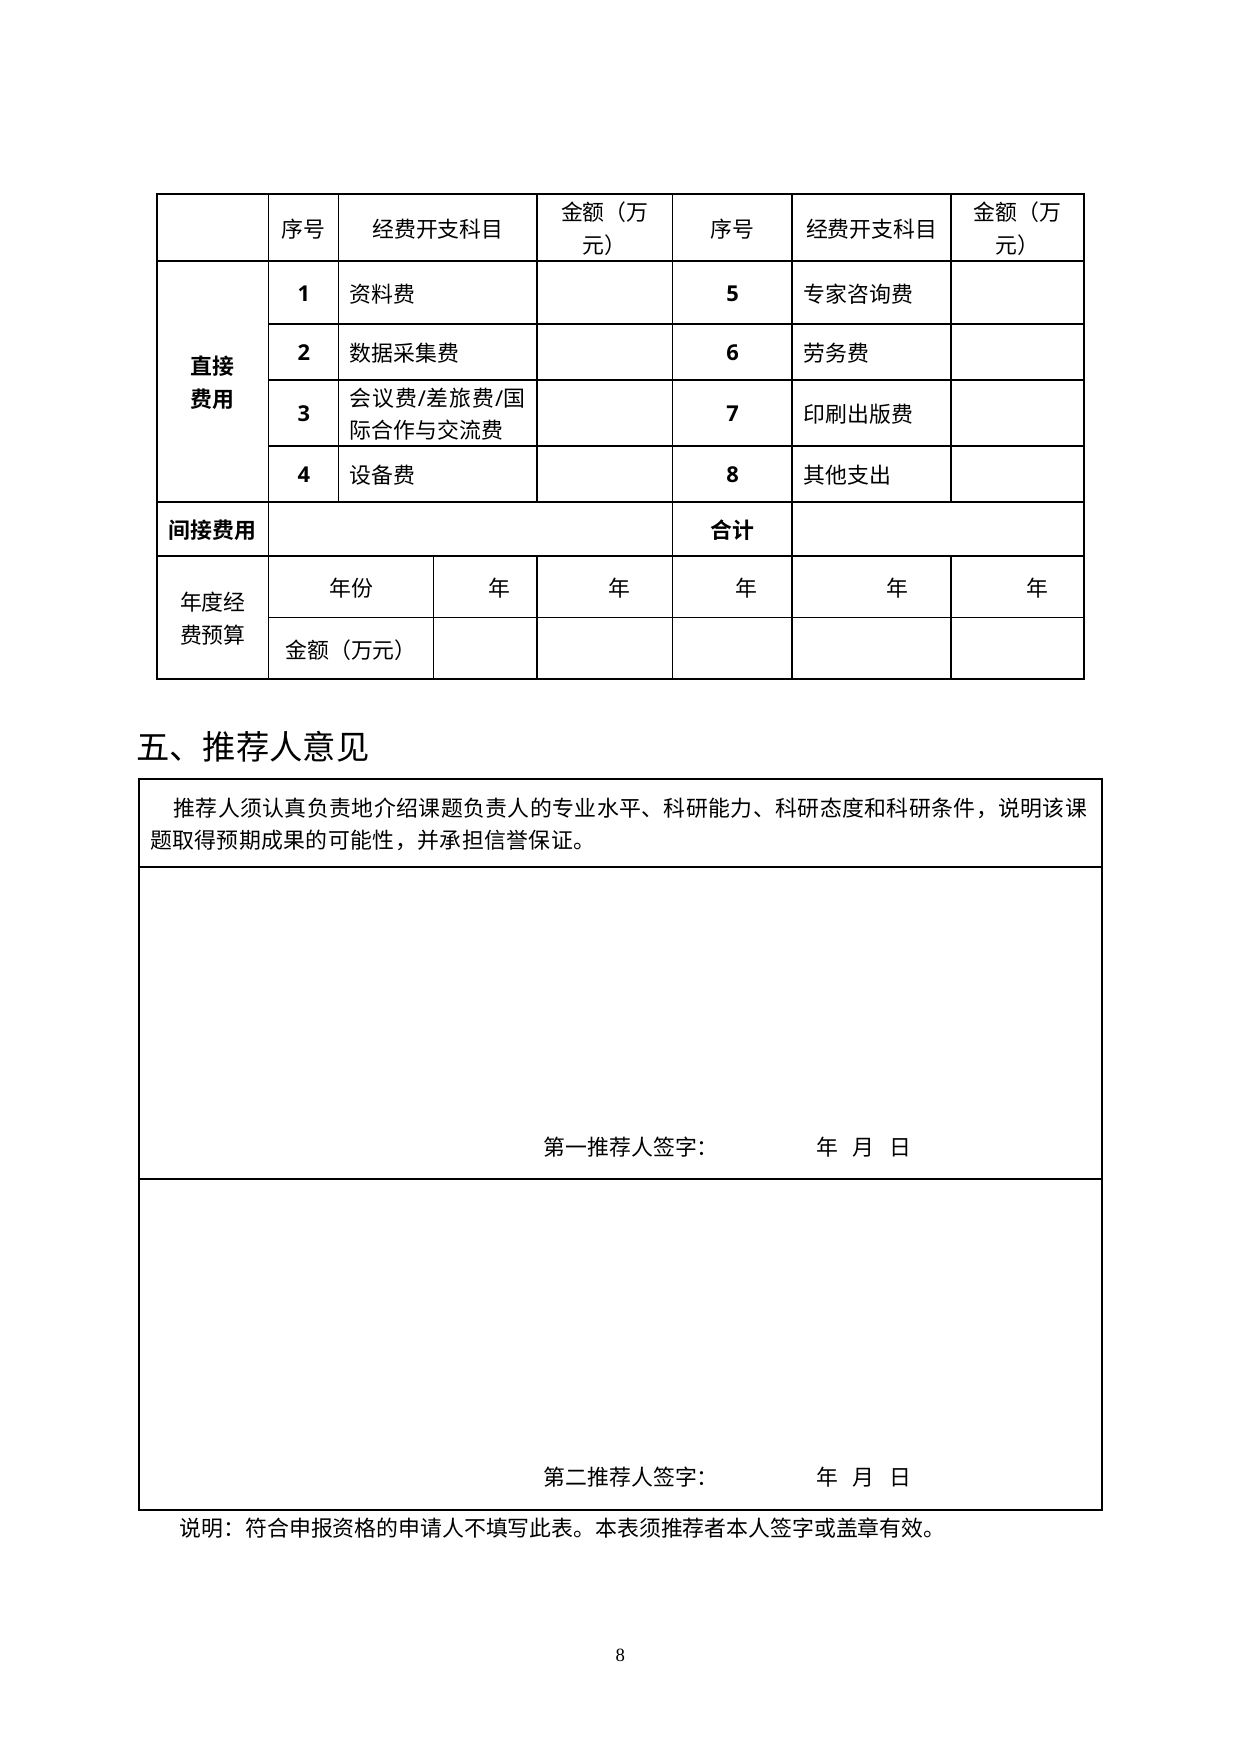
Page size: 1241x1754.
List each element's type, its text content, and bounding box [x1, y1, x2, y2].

table_header 经费开支科目 [339, 195, 536, 260]
table_cell 2 [269, 325, 338, 379]
table_cell 专家咨询费 [793, 262, 950, 323]
table_cell 合计 [673, 503, 791, 555]
table_cell [434, 618, 536, 678]
table_header 金额（万元） [538, 195, 672, 260]
table_cell 年 [673, 557, 791, 617]
table_header 经费开支科目 [793, 195, 950, 260]
table_cell [538, 447, 672, 501]
table_header 序号 [269, 195, 338, 260]
table_cell [673, 618, 791, 678]
table_cell 7 [673, 381, 791, 445]
table_cell 8 [673, 447, 791, 501]
table_cell 6 [673, 325, 791, 379]
table_header [158, 195, 268, 260]
table_cell [538, 381, 672, 445]
table_cell [952, 262, 1083, 323]
table_cell [952, 381, 1083, 445]
table_cell 年 [538, 557, 672, 617]
table_cell 数据采集费 [339, 325, 536, 379]
table_cell 第二推荐人签字： 年 月 日 [140, 1180, 1101, 1509]
table_cell 资料费 [339, 262, 536, 323]
table_cell [538, 618, 672, 678]
table_cell 其他支出 [793, 447, 950, 501]
table_header 序号 [673, 195, 791, 260]
table_cell [538, 262, 672, 323]
table_cell [793, 618, 950, 678]
table_cell 年度经 费预算 [158, 557, 268, 678]
table_cell [952, 325, 1083, 379]
table_cell 年 [434, 557, 536, 617]
table_cell 会议费/差旅费/国际合作与交流费 [339, 381, 536, 445]
table_cell [952, 618, 1083, 678]
table_cell 年份 [269, 557, 433, 617]
table_cell 劳务费 [793, 325, 950, 379]
table_cell 直接 费用 [158, 262, 268, 501]
text 五、推荐人意见 [136, 713, 1104, 778]
table_cell 印刷出版费 [793, 381, 950, 445]
table_cell 设备费 [339, 447, 536, 501]
table_cell 间接费用 [158, 503, 268, 555]
table_cell 4 [269, 447, 338, 501]
table_cell 3 [269, 381, 338, 445]
table_cell 1 [269, 262, 338, 323]
table_cell [793, 503, 1083, 555]
table_cell 年 [793, 557, 950, 617]
table_header 金额（万元） [952, 195, 1083, 260]
table_cell [269, 503, 672, 555]
table_cell [952, 447, 1083, 501]
table_cell 年 [952, 557, 1083, 617]
table_cell [538, 325, 672, 379]
table_cell 5 [673, 262, 791, 323]
text 说明：符合申报资格的申请人不填写此表。本表须推荐者本人签字或盖章有效。 [136, 1511, 1104, 1543]
table_cell 金额（万元） [269, 618, 433, 678]
table_cell 第一推荐人签字： 年 月 日 [140, 868, 1101, 1178]
table_header 推荐人须认真负责地介绍课题负责人的专业水平、科研能力、科研态度和科研条件，说明该课题取得预期成果的可能性，并承担信誉保证。 [140, 780, 1101, 866]
